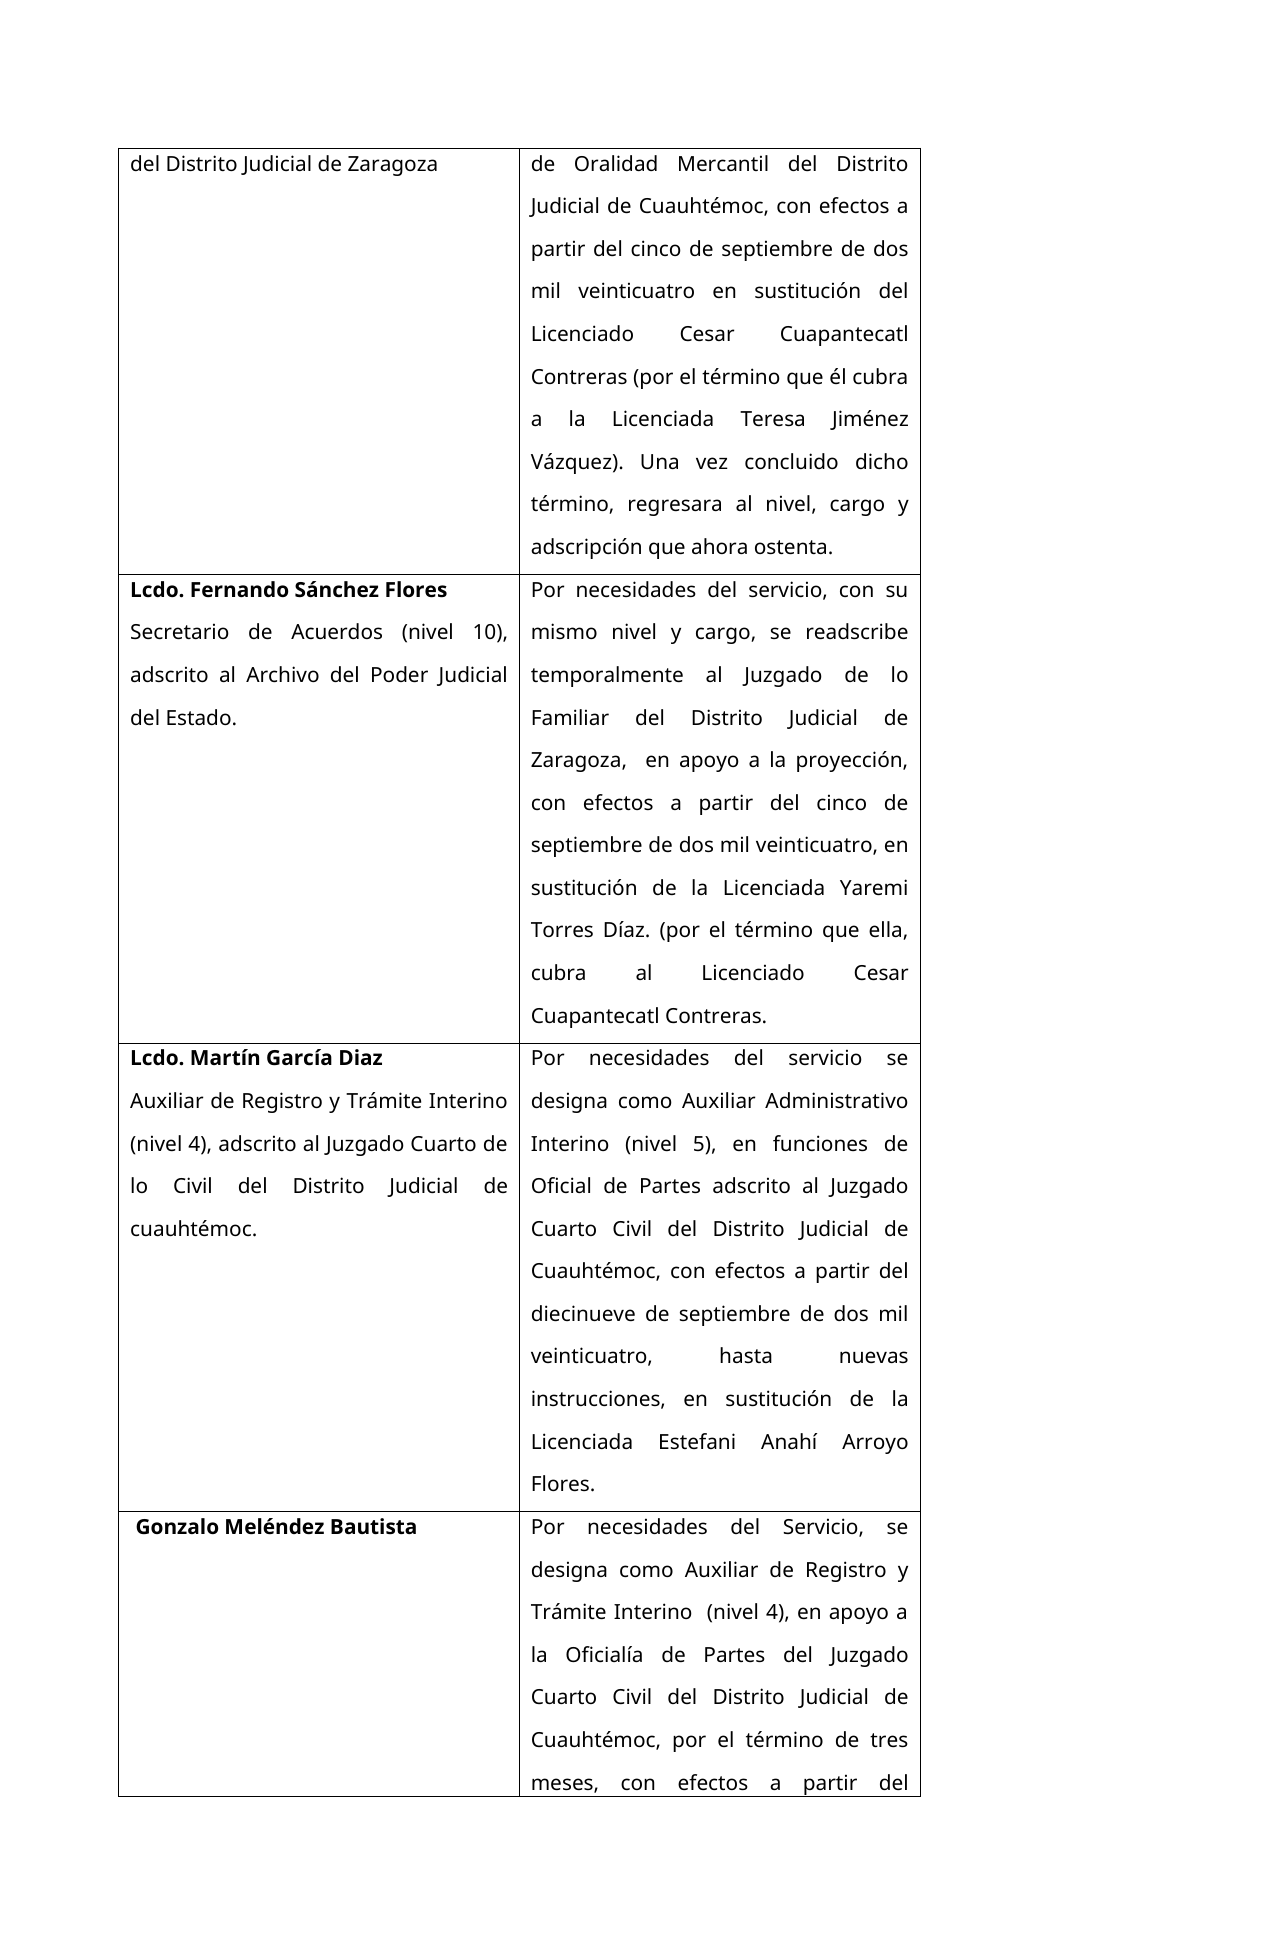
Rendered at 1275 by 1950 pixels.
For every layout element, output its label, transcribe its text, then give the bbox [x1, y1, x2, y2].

table_cell Por necesidades del servicio, con su mismo nivel y cargo, se readscribe temporalmente al Juzgado de lo Familiar del Distrito Judicial de Zaragoza, en apoyo a la proyección, con efectos a partir del cinco de septiembre de dos mil veinticuatro, en sustitución de la Licenciada Yaremi Torres Díaz. (por el término que ella, cubra al Licenciado Cesar Cuapantecatl Contreras. [520, 575, 920, 1042]
table_cell Por necesidades del servicio se designa como Auxiliar Administrativo Interino (nivel 5), en funciones de Oficial de Partes adscrito al Juzgado Cuarto Civil del Distrito Judicial de Cuauhtémoc, con efectos a partir del diecinueve de septiembre de dos mil veinticuatro, hasta nuevas instrucciones, en sustitución de la Licenciada Estefani Anahí Arroyo Flores. [520, 1044, 920, 1511]
table_cell Gonzalo Meléndez Bautista [119, 1512, 519, 1796]
table_cell Lcdo. Martín García Diaz Auxiliar de Registro y Trámite Interino (nivel 4), adscrito al Juzgado Cuarto de lo Civil del Distrito Judicial de cuauhtémoc. [119, 1044, 519, 1511]
table_cell Lcdo. Fernando Sánchez Flores Secretario de Acuerdos (nivel 10), adscrito al Archivo del Poder Judicial del Estado. [119, 575, 519, 1042]
table_cell Lcda. Yaremi Torres Díaz Proyectista de Juzgado Interina (nivel 9), adscrita al Juzgado de lo Familiar del Distrito Judicial de Zaragoza [119, 149, 519, 574]
